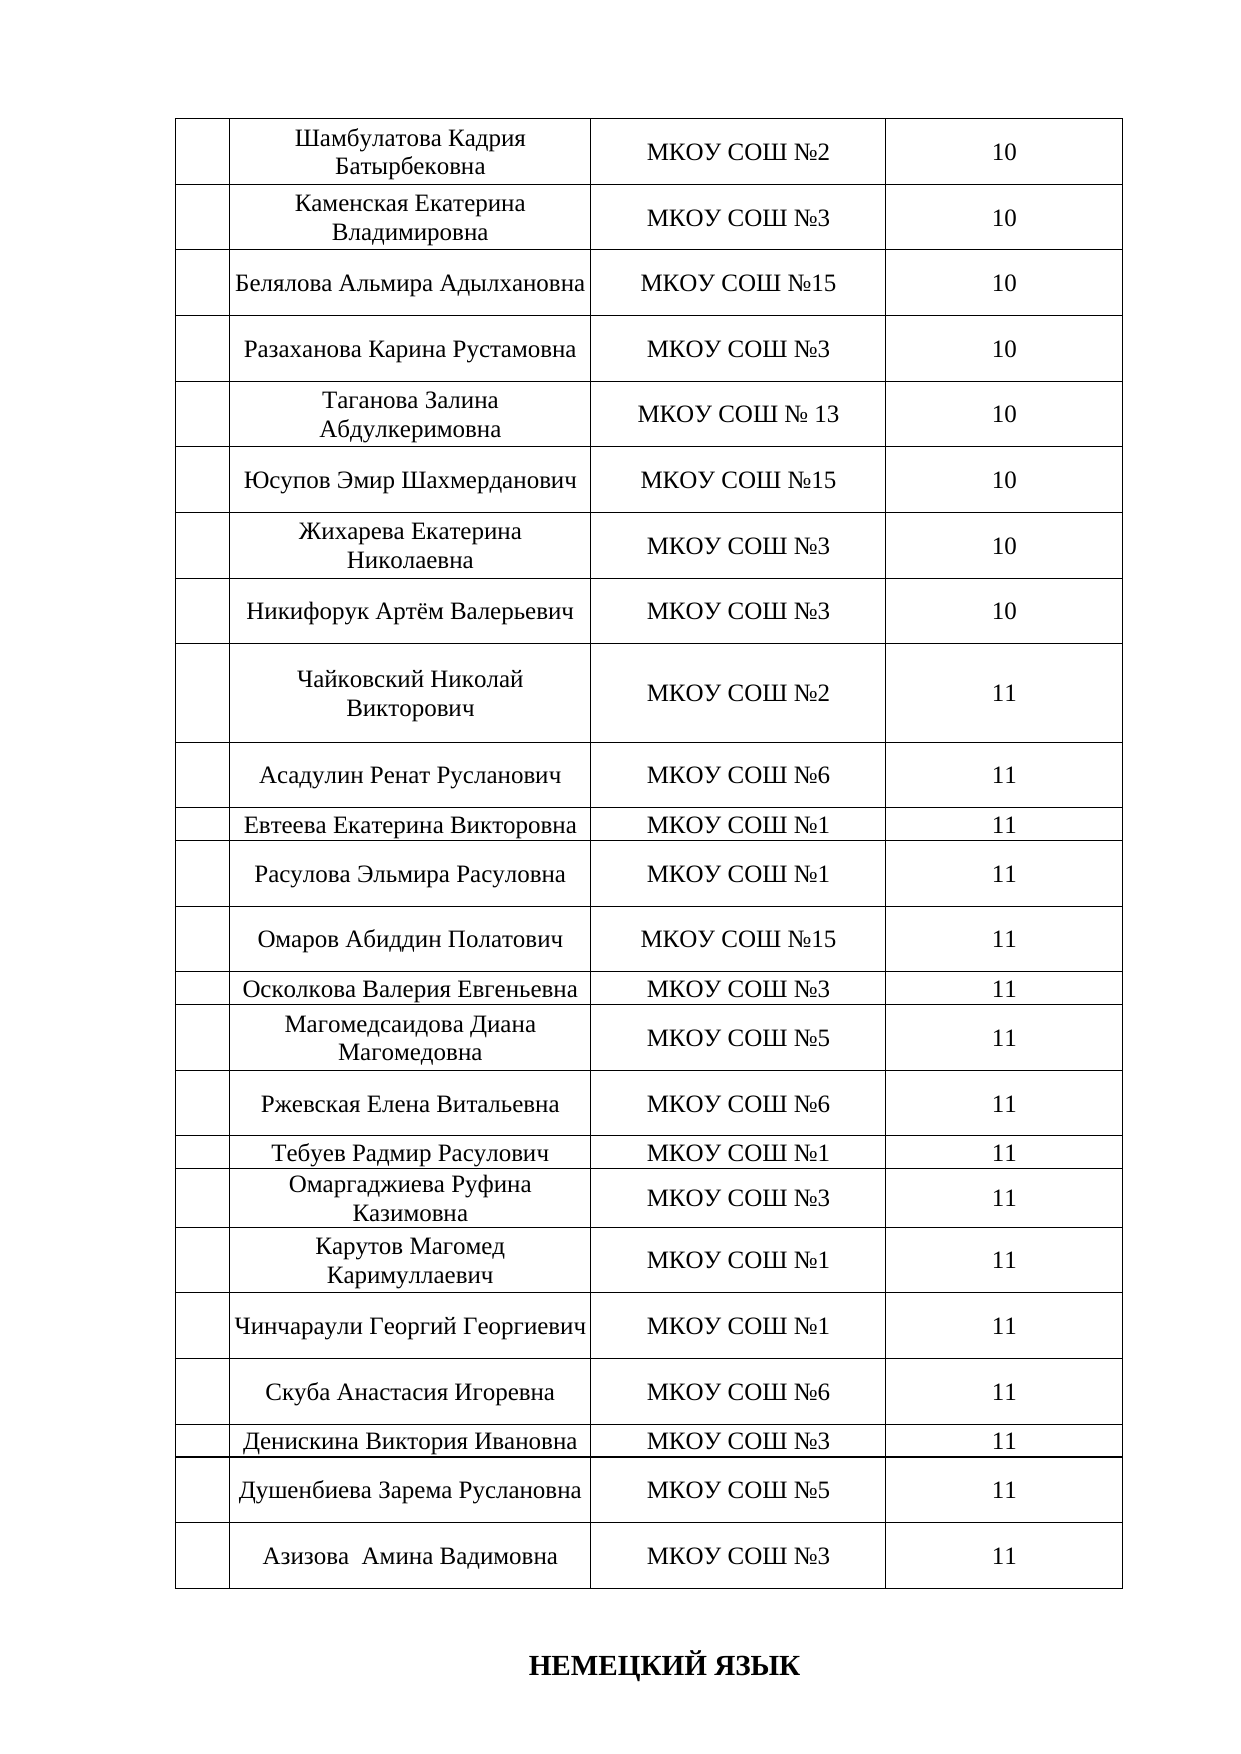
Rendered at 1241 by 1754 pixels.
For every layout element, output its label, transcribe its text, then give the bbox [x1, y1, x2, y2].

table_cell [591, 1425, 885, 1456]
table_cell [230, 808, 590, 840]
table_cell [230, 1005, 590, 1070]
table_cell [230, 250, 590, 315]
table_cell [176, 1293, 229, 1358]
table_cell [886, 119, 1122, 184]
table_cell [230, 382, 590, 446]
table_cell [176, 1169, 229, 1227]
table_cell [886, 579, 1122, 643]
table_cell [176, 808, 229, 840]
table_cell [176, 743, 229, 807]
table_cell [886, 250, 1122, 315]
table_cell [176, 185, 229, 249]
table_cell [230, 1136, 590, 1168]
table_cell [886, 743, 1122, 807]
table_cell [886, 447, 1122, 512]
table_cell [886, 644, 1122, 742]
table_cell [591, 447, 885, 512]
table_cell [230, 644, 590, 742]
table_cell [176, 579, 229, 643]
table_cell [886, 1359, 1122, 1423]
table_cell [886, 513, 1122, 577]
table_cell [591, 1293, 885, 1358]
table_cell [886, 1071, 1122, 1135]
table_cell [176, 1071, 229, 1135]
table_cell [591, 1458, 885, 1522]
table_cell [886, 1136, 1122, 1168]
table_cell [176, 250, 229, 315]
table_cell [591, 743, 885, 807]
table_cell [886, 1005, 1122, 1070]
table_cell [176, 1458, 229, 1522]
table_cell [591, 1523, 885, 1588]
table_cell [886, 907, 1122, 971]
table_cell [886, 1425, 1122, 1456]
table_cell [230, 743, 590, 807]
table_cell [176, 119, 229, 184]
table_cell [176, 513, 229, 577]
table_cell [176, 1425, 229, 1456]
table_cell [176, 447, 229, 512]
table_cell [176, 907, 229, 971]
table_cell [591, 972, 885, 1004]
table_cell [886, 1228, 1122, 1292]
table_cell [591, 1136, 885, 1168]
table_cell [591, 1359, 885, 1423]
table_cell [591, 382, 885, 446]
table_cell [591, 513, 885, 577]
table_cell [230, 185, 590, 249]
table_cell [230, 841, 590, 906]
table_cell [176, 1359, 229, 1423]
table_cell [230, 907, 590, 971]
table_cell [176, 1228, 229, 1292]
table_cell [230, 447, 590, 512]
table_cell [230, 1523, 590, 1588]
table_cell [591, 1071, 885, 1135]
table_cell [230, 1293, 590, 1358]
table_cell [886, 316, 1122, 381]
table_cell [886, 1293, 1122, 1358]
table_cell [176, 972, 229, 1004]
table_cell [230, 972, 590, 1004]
text НЕМЕЦКИЙ ЯЗЫК [177, 1648, 1152, 1682]
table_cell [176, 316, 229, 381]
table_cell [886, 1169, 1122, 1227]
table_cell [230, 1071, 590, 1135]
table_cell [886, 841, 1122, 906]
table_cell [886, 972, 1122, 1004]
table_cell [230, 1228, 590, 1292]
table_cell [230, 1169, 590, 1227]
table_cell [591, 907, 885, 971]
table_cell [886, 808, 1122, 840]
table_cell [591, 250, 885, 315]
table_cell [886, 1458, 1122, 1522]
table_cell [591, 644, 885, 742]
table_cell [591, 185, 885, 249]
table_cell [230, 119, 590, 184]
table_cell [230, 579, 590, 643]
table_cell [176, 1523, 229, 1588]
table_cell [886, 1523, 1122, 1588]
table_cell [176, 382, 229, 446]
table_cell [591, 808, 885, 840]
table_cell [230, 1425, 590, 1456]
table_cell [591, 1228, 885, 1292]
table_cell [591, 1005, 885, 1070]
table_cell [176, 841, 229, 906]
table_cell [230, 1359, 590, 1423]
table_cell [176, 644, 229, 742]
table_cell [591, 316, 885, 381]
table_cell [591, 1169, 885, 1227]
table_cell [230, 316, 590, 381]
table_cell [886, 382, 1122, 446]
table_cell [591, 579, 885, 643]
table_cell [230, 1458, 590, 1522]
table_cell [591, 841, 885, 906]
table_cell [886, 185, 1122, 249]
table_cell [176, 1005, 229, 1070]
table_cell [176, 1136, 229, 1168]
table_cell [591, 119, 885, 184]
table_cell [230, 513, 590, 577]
